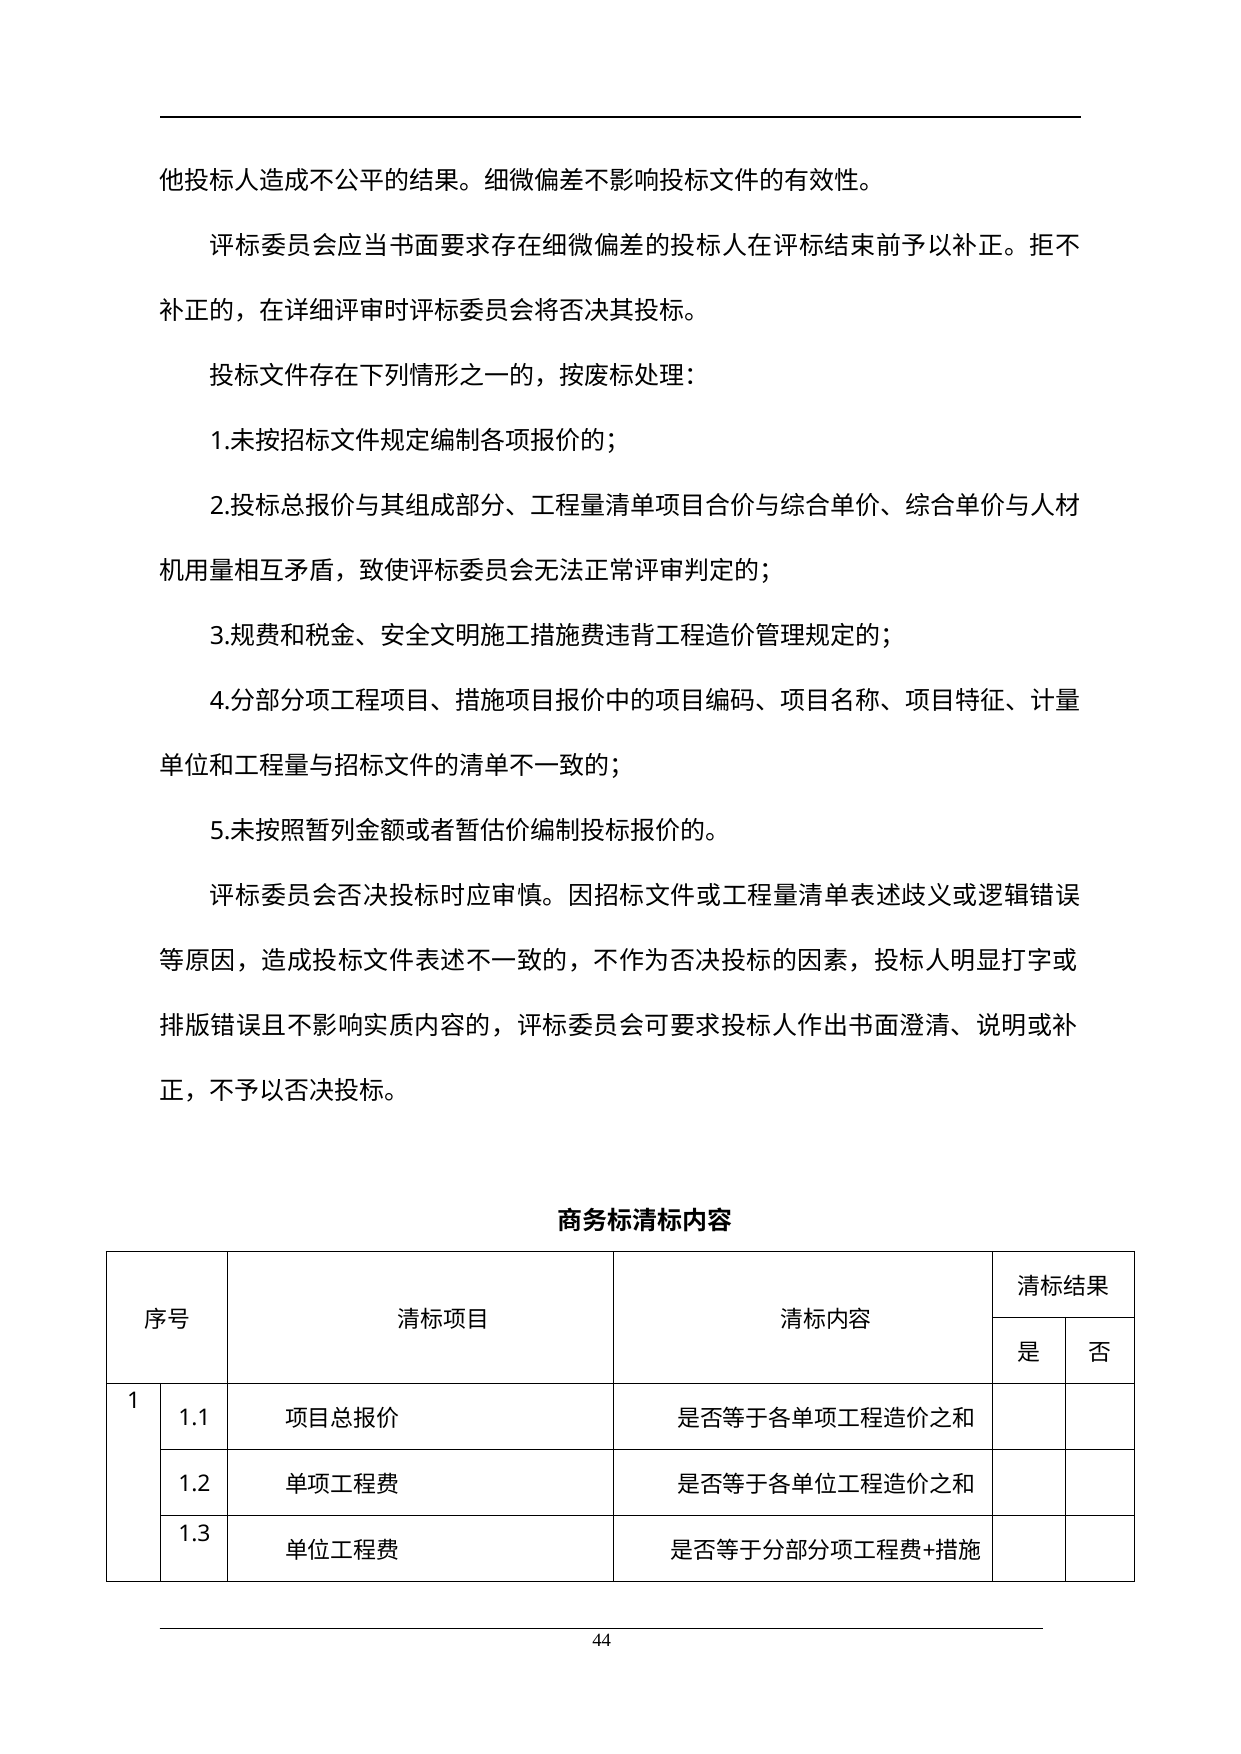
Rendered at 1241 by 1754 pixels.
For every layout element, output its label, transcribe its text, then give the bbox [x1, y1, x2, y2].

table_cell 是否等于各单位工程造价之和 [614, 1450, 992, 1515]
table_header 序号 [107, 1252, 227, 1383]
table_cell 否 [1066, 1318, 1134, 1383]
table_cell [993, 1450, 1065, 1515]
table_cell 是否等于各单项工程造价之和 [614, 1384, 992, 1449]
table_cell [993, 1516, 1065, 1581]
table_cell [1066, 1384, 1134, 1449]
table_cell 1.3 [161, 1516, 227, 1581]
table_cell 单位工程费 [228, 1516, 613, 1581]
text 3.规费和税金、安全文明施工措施费违背工程造价管理规定的； [159, 601, 1081, 666]
table_cell 是 [993, 1318, 1065, 1383]
table_cell [1066, 1450, 1134, 1515]
text 1.未按招标文件规定编制各项报价的； [159, 406, 1081, 471]
table_cell 单项工程费 [228, 1450, 613, 1515]
text 评标委员会应当书面要求存在细微偏差的投标人在评标结束前予以补正。拒不补正的，在详细评审时评标委员会将否决其投标。 [159, 211, 1081, 341]
table_cell [1066, 1516, 1134, 1581]
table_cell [614, 1516, 992, 1581]
text 投标文件存在下列情形之一的，按废标处理： [159, 341, 1081, 406]
text 商务标清标内容 [159, 1186, 1081, 1251]
table_header 清标结果 [993, 1252, 1134, 1317]
table_header 清标项目 [228, 1252, 613, 1383]
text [159, 146, 1081, 211]
table_cell [993, 1384, 1065, 1449]
table_cell 项目总报价 [228, 1384, 613, 1449]
table_cell 1.1 [161, 1384, 227, 1449]
text 2.投标总报价与其组成部分、工程量清单项目合价与综合单价、综合单价与人材机用量相互矛盾，致使评标委员会无法正常评审判定的； [159, 471, 1081, 601]
text 评标委员会否决投标时应审慎。因招标文件或工程量清单表述歧义或逻辑错误等原因，造成投标文件表述不一致的，不作为否决投标的因素，投标人明显打字或排版错误且不影响实质内容的，评标委员会可要求投标人作出书面澄清、说明或补正，不予以否决投标。 [159, 861, 1081, 1121]
table_cell 1 [107, 1384, 160, 1581]
table_cell 1.2 [161, 1450, 227, 1515]
text 5.未按照暂列金额或者暂估价编制投标报价的。 [159, 796, 1081, 861]
text 4.分部分项工程项目、措施项目报价中的项目编码、项目名称、项目特征、计量单位和工程量与招标文件的清单不一致的； [159, 666, 1081, 796]
table_header 清标内容 [614, 1252, 992, 1383]
